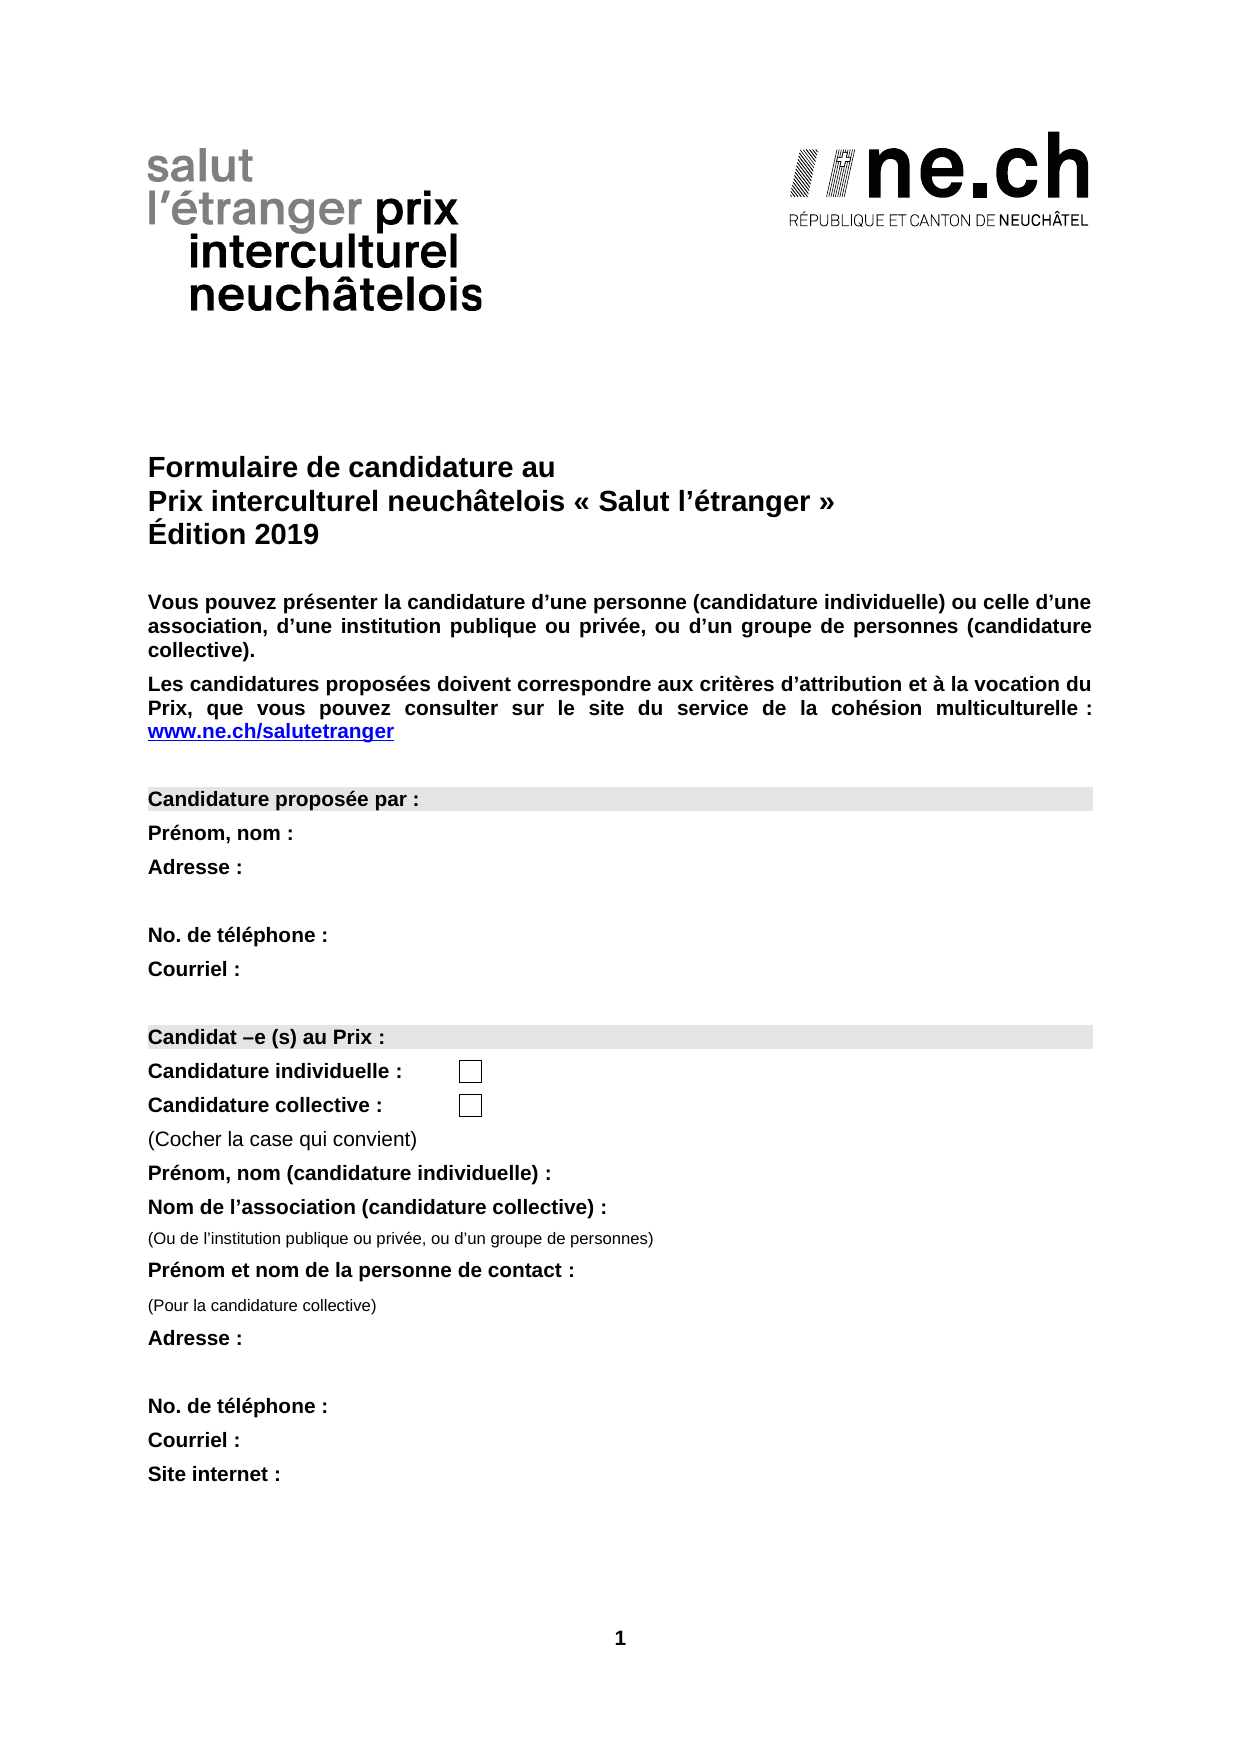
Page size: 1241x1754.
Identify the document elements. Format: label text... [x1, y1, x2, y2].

text Nom de l’association (candidature collective) : [148, 1195, 1093, 1219]
text Adresse : [148, 855, 1093, 879]
text No. de téléphone : [148, 923, 1093, 947]
text Candidature individuelle : [148, 1059, 1093, 1083]
text Prénom et nom de la personne de contact : [148, 1258, 1093, 1282]
text Candidature proposée par : [148, 787, 1093, 811]
text (Cocher la case qui convient) [148, 1127, 1093, 1151]
text Candidature collective : [148, 1093, 1093, 1117]
text Courriel : [148, 957, 1093, 981]
text (Ou de l’institution publique ou privée, ou d’un groupe de personnes) [148, 1229, 1093, 1248]
text Formulaire de candidature au Prix interculturel neuchâtelois « Salut l’étranger » édition 2019 [148, 450, 1093, 579]
text Adresse : [148, 1326, 1093, 1350]
text Prénom, nom (candidature individuelle) : [148, 1161, 1093, 1185]
text (Pour la candidature collective) [148, 1292, 1093, 1316]
text Vous pouvez présenter la candidature d’une personne (candidature individuelle) ou celle d’une association, d’une institution publique ou privée, ou d’un groupe de personnes (candidature collective). [148, 589, 1093, 661]
text Courriel : [148, 1428, 1093, 1452]
text Candidat –e (s) au Prix : [148, 1025, 1093, 1049]
text No. de téléphone : [148, 1394, 1093, 1418]
text Site internet : [148, 1462, 1093, 1486]
text Prénom, nom : [148, 821, 1093, 845]
text Les candidatures proposées doivent correspondre aux critères d’attribution et à la vocation du Prix, que vous pouvez consulter sur le site du service de la cohésion multiculturelle : www.ne.ch/salutetranger [148, 671, 1093, 743]
picture [147, 148, 482, 311]
